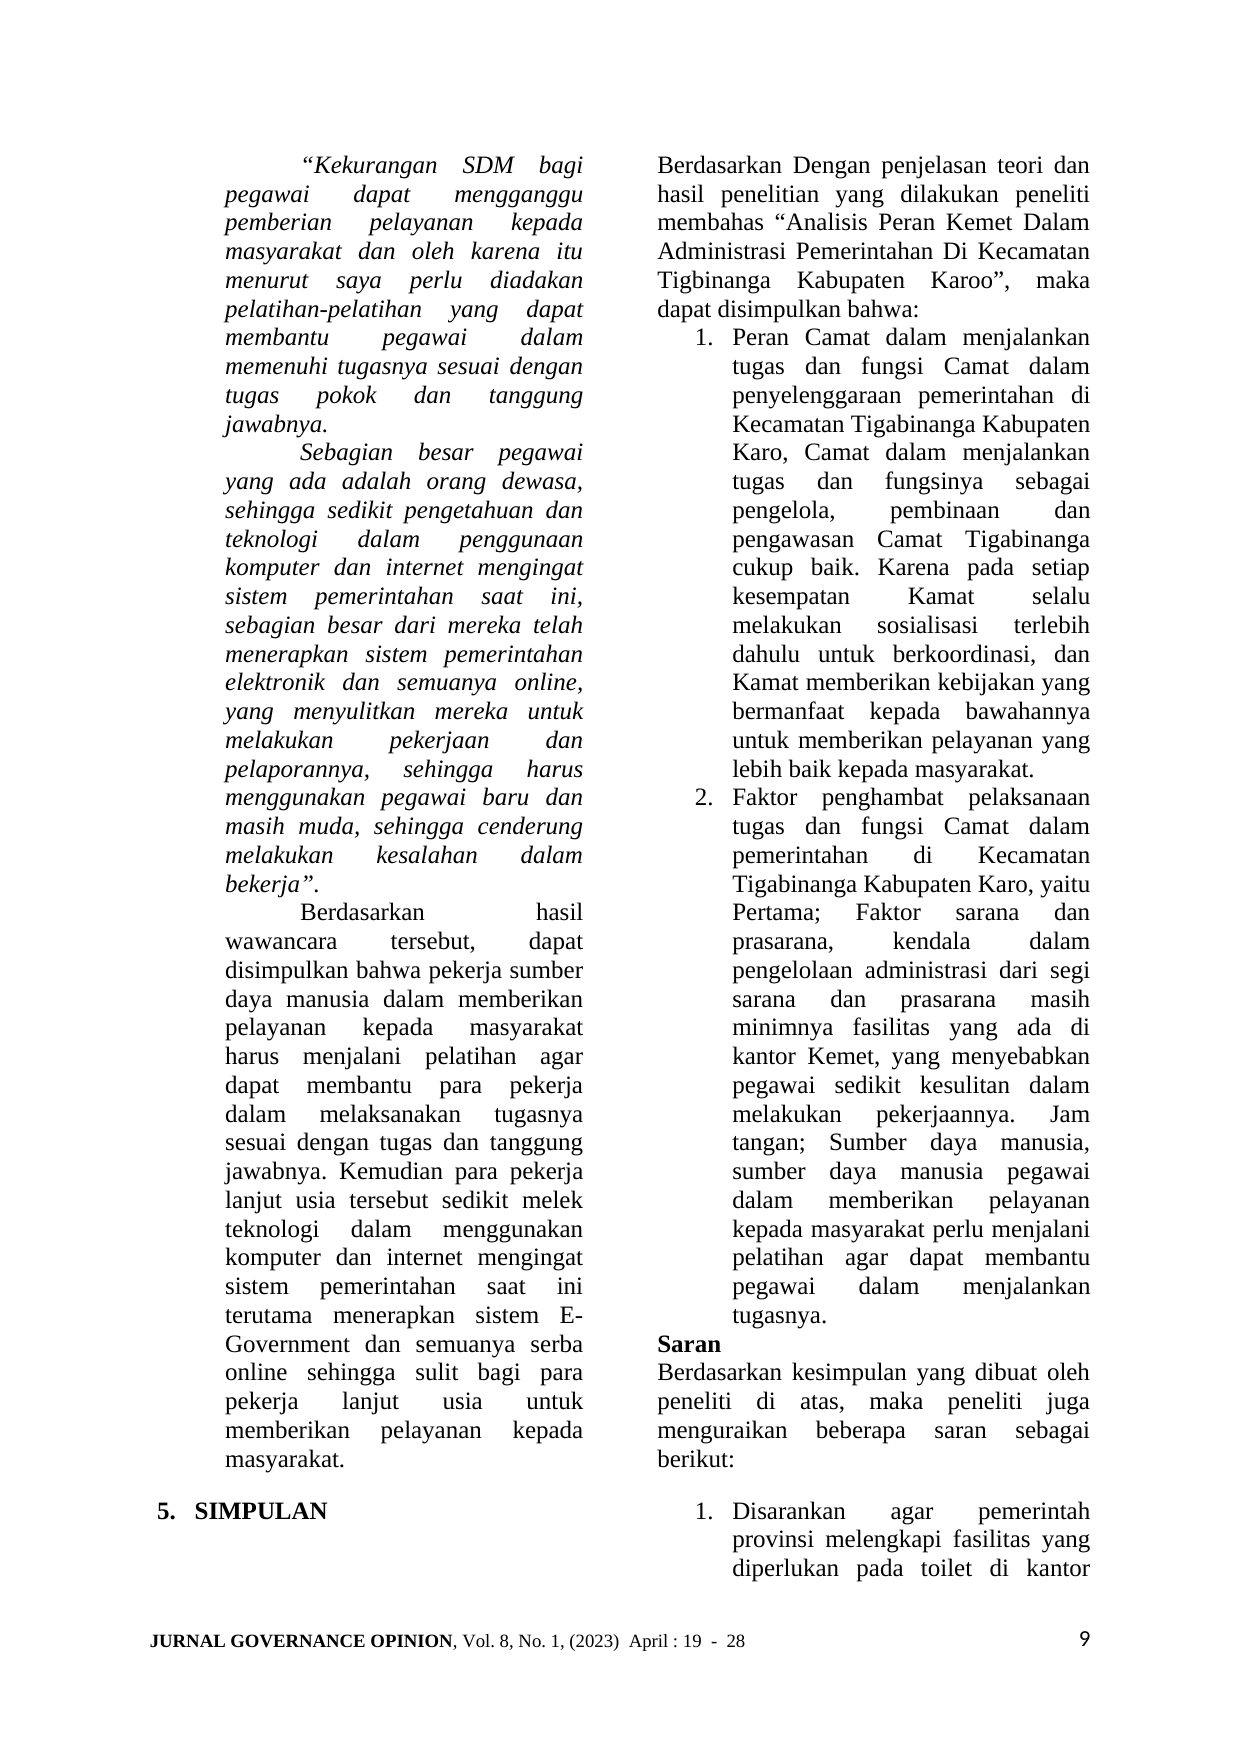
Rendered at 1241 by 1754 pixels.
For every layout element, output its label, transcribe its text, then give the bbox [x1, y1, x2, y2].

text “Kekurangan SDM bagi pegawai dapat mengganggu pemberian pelayanan kepada masyarakat dan oleh karena itu menurut saya perlu diadakan pelatihan-pelatihan yang dapat membantu pegawai dalam memenuhi tugasnya sesuai dengan tugas pokok dan tanggung jawabnya. [225, 150, 583, 437]
text Berdasarkan hasil wawancara tersebut, dapat disimpulkan bahwa pekerja sumber daya manusia dalam memberikan pelayanan kepada masyarakat harus menjalani pelatihan agar dapat membantu para pekerja dalam melaksanakan tugasnya sesuai dengan tugas dan tanggung jawabnya. Kemudian para pekerja lanjut usia tersebut sedikit melek teknologi dalam menggunakan komputer dan internet mengingat sistem pemerintahan saat ini terutama menerapkan sistem E-Government dan semuanya serba online sehingga sulit bagi para pekerja lanjut usia untuk memberikan pelayanan kepada masyarakat. [225, 897, 583, 1472]
list SIMPULAN [157, 1496, 583, 1524]
text Berdasarkan kesimpulan yang dibuat oleh peneliti di atas, maka peneliti juga menguraikan beberapa saran sebagai berikut: [657, 1357, 1090, 1472]
text Berdasarkan Dengan penjelasan teori dan hasil penelitian yang dilakukan peneliti membahas “Analisis Peran Kemet Dalam Administrasi Pemerintahan Di Kecamatan Tigbinanga Kabupaten Karoo”, maka dapat disimpulkan bahwa: [657, 150, 1090, 322]
list Peran Camat dalam menjalankan tugas dan fungsi Camat dalam penyelenggaraan pemerintahan di Kecamatan Tigabinanga Kabupaten Karo, Camat dalam menjalankan tugas dan fungsinya sebagai pengelola, pembinaan dan pengawasan Camat Tigabinanga cukup baik. Karena pada setiap kesempatan Kamat selalu melakukan sosialisasi terlebih dahulu untuk berkoordinasi, dan Kamat memberikan kebijakan yang bermanfaat kepada bawahannya untuk memberikan pelayanan yang lebih baik kepada masyarakat. [694, 322, 1090, 782]
text Saran [657, 1329, 1090, 1357]
text Sebagian besar pegawai yang ada adalah orang dewasa, sehingga sedikit pengetahuan dan teknologi dalam penggunaan komputer dan internet mengingat sistem pemerintahan saat ini, sebagian besar dari mereka telah menerapkan sistem pemerintahan elektronik dan semuanya online, yang menyulitkan mereka untuk melakukan pekerjaan dan pelaporannya, sehingga harus menggunakan pegawai baru dan masih muda, sehingga cenderung melakukan kesalahan dalam bekerja”. [225, 437, 583, 897]
list Faktor penghambat pelaksanaan tugas dan fungsi Camat dalam pemerintahan di Kecamatan Tigabinanga Kabupaten Karo, yaitu Pertama; Faktor sarana dan prasarana, kendala dalam pengelolaan administrasi dari segi sarana dan prasarana masih minimnya fasilitas yang ada di kantor Kemet, yang menyebabkan pegawai sedikit kesulitan dalam melakukan pekerjaannya. Jam tangan; Sumber daya manusia, sumber daya manusia pegawai dalam memberikan pelayanan kepada masyarakat perlu menjalani pelatihan agar dapat membantu pegawai dalam menjalankan tugasnya. [694, 782, 1090, 1329]
